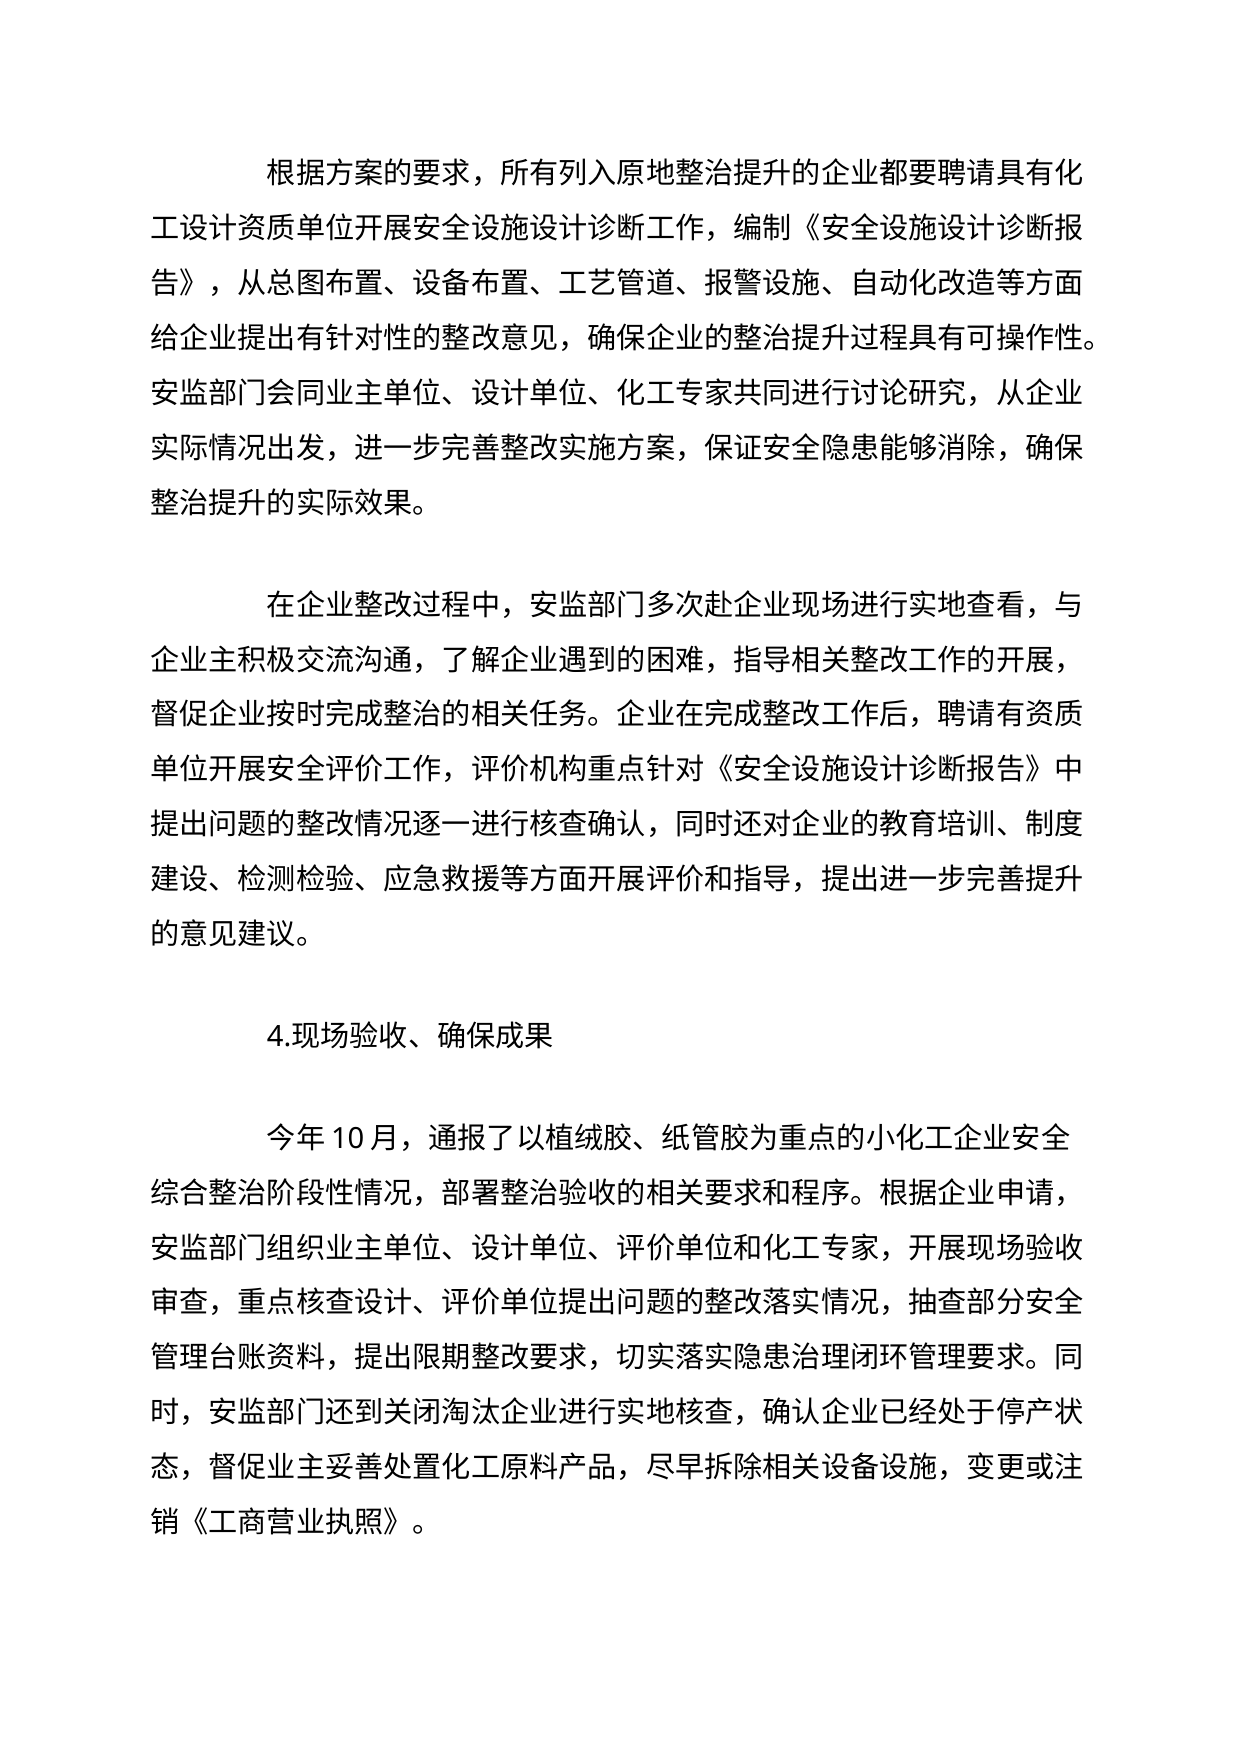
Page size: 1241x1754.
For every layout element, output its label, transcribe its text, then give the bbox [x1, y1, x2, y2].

text 4.现场验收、确保成果 [150, 1012, 1090, 1055]
text 今年10月，通报了以植绒胶、纸管胶为重点的小化工企业安全综合整治阶段性情况，部署整治验收的相关要求和程序。根据企业申请，安监部门组织业主单位、设计单位、评价单位和化工专家，开展现场验收审查，重点核查设计、评价单位提出问题的整改落实情况，抽查部分安全管理台账资料，提出限期整改要求，切实落实隐患治理闭环管理要求。同时，安监部门还到关闭淘汰企业进行实地核查，确认企业已经处于停产状态，督促业主妥善处置化工原料产品，尽早拆除相关设备设施，变更或注销《工商营业执照》。 [150, 1114, 1090, 1541]
text 根据方案的要求，所有列入原地整治提升的企业都要聘请具有化工设计资质单位开展安全设施设计诊断工作，编制《安全设施设计诊断报告》，从总图布置、设备布置、工艺管道、报警设施、自动化改造等方面给企业提出有针对性的整改意见，确保企业的整治提升过程具有可操作性。安监部门会同业主单位、设计单位、化工专家共同进行讨论研究，从企业实际情况出发，进一步完善整改实施方案，保证安全隐患能够消除，确保整治提升的实际效果。 [150, 150, 1090, 522]
text 在企业整改过程中，安监部门多次赴企业现场进行实地查看，与企业主积极交流沟通，了解企业遇到的困难，指导相关整改工作的开展，督促企业按时完成整治的相关任务。企业在完成整改工作后，聘请有资质单位开展安全评价工作，评价机构重点针对《安全设施设计诊断报告》中提出问题的整改情况逐一进行核查确认，同时还对企业的教育培训、制度建设、检测检验、应急救援等方面开展评价和指导，提出进一步完善提升的意见建议。 [150, 581, 1090, 953]
